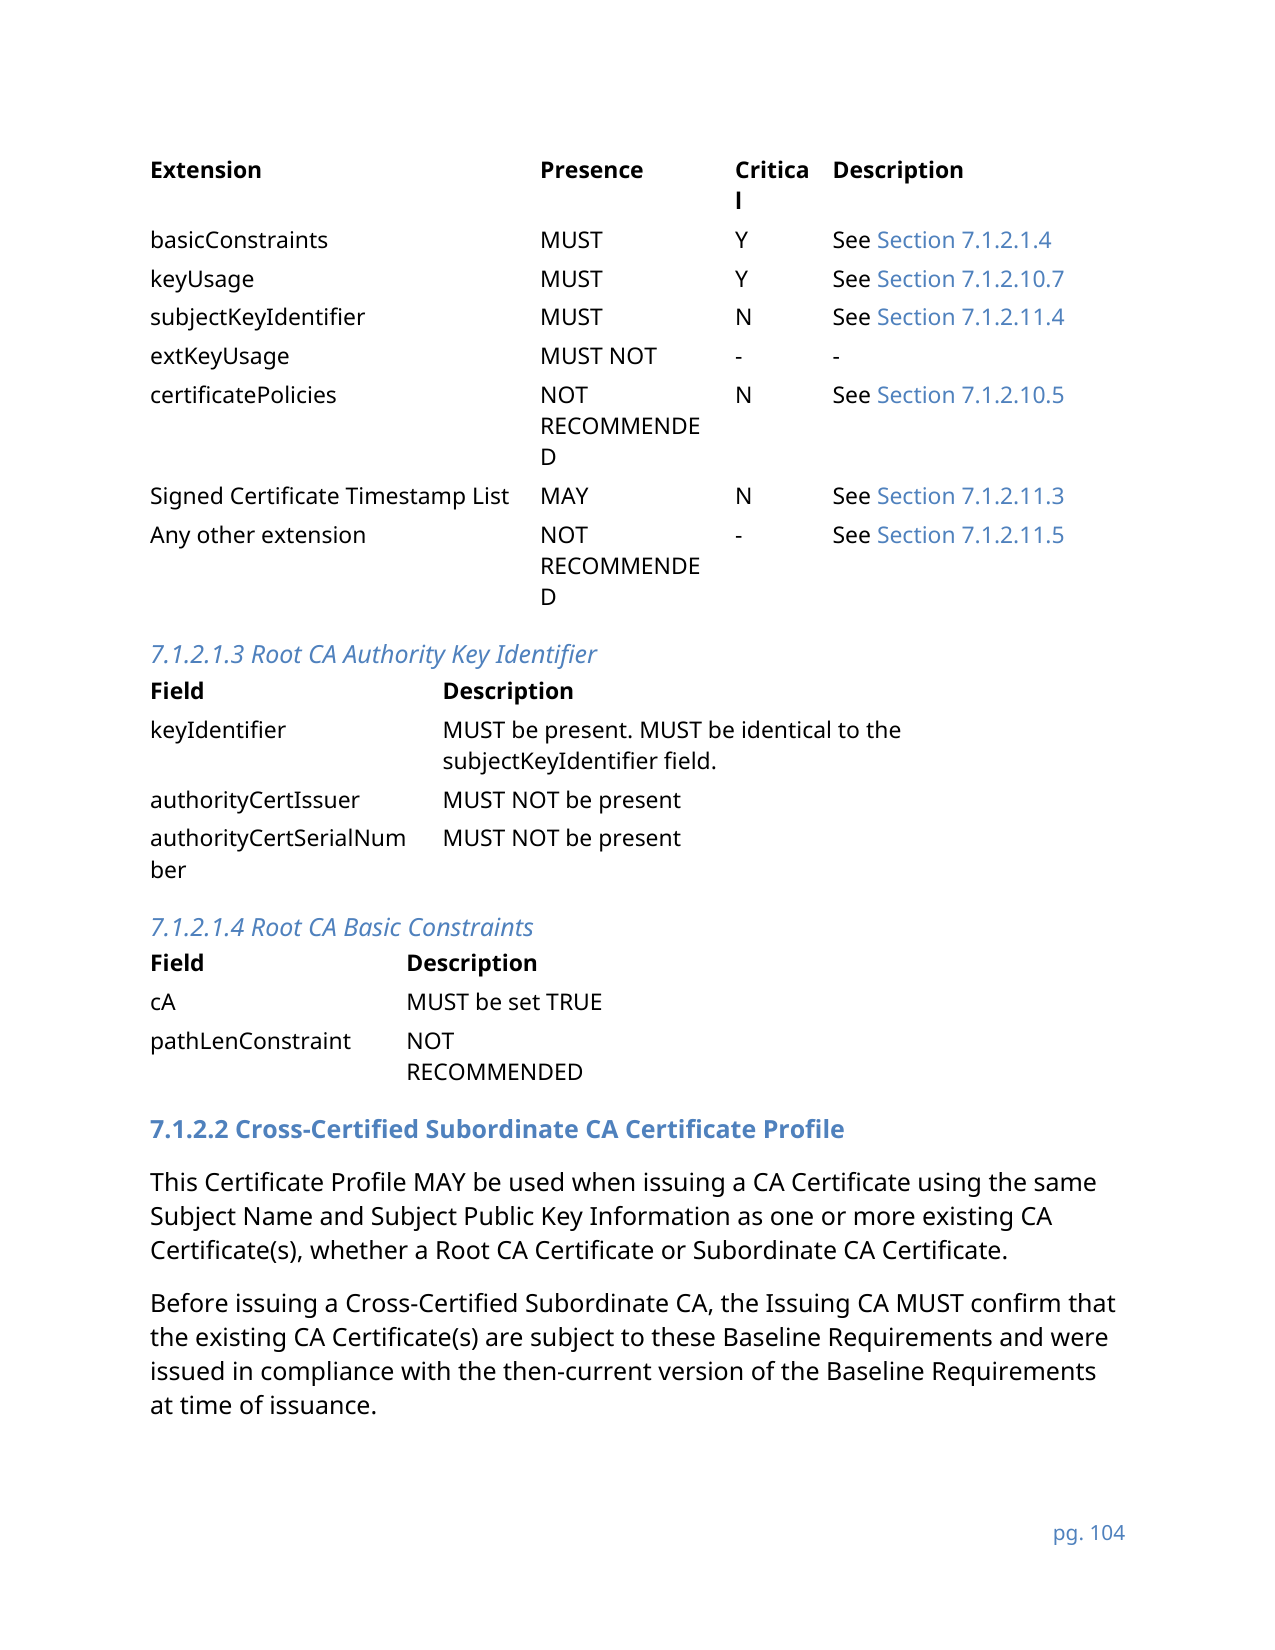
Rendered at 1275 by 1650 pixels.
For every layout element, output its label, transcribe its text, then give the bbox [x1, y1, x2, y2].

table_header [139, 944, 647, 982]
text This Certificate Profile MAY be used when issuing a CA Certificate using the same Subject Name and Subject Public Key Information as one or more existing CA Certificate(s), whether a Root CA Certificate or Subordinate CA Certificate. [150, 1165, 1125, 1267]
subtitle 7.1.2.2 Cross-Certified Subordinate CA Certificate Profile [150, 1112, 1125, 1146]
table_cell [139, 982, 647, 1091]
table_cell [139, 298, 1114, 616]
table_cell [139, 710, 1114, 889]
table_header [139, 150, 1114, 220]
text Before issuing a Cross-Certified Subordinate CA, the Issuing CA MUST confirm that the existing CA Certificate(s) are subject to these Baseline Requirements and were issued in compliance with the then-current version of the Baseline Requirements at time of issuance. [150, 1286, 1125, 1422]
subtitle 7.1.2.1.4 Root CA Basic Constraints [150, 909, 1125, 943]
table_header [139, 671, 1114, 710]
subtitle 7.1.2.1.3 Root CA Authority Key Identifier [150, 637, 1125, 671]
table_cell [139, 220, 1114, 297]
